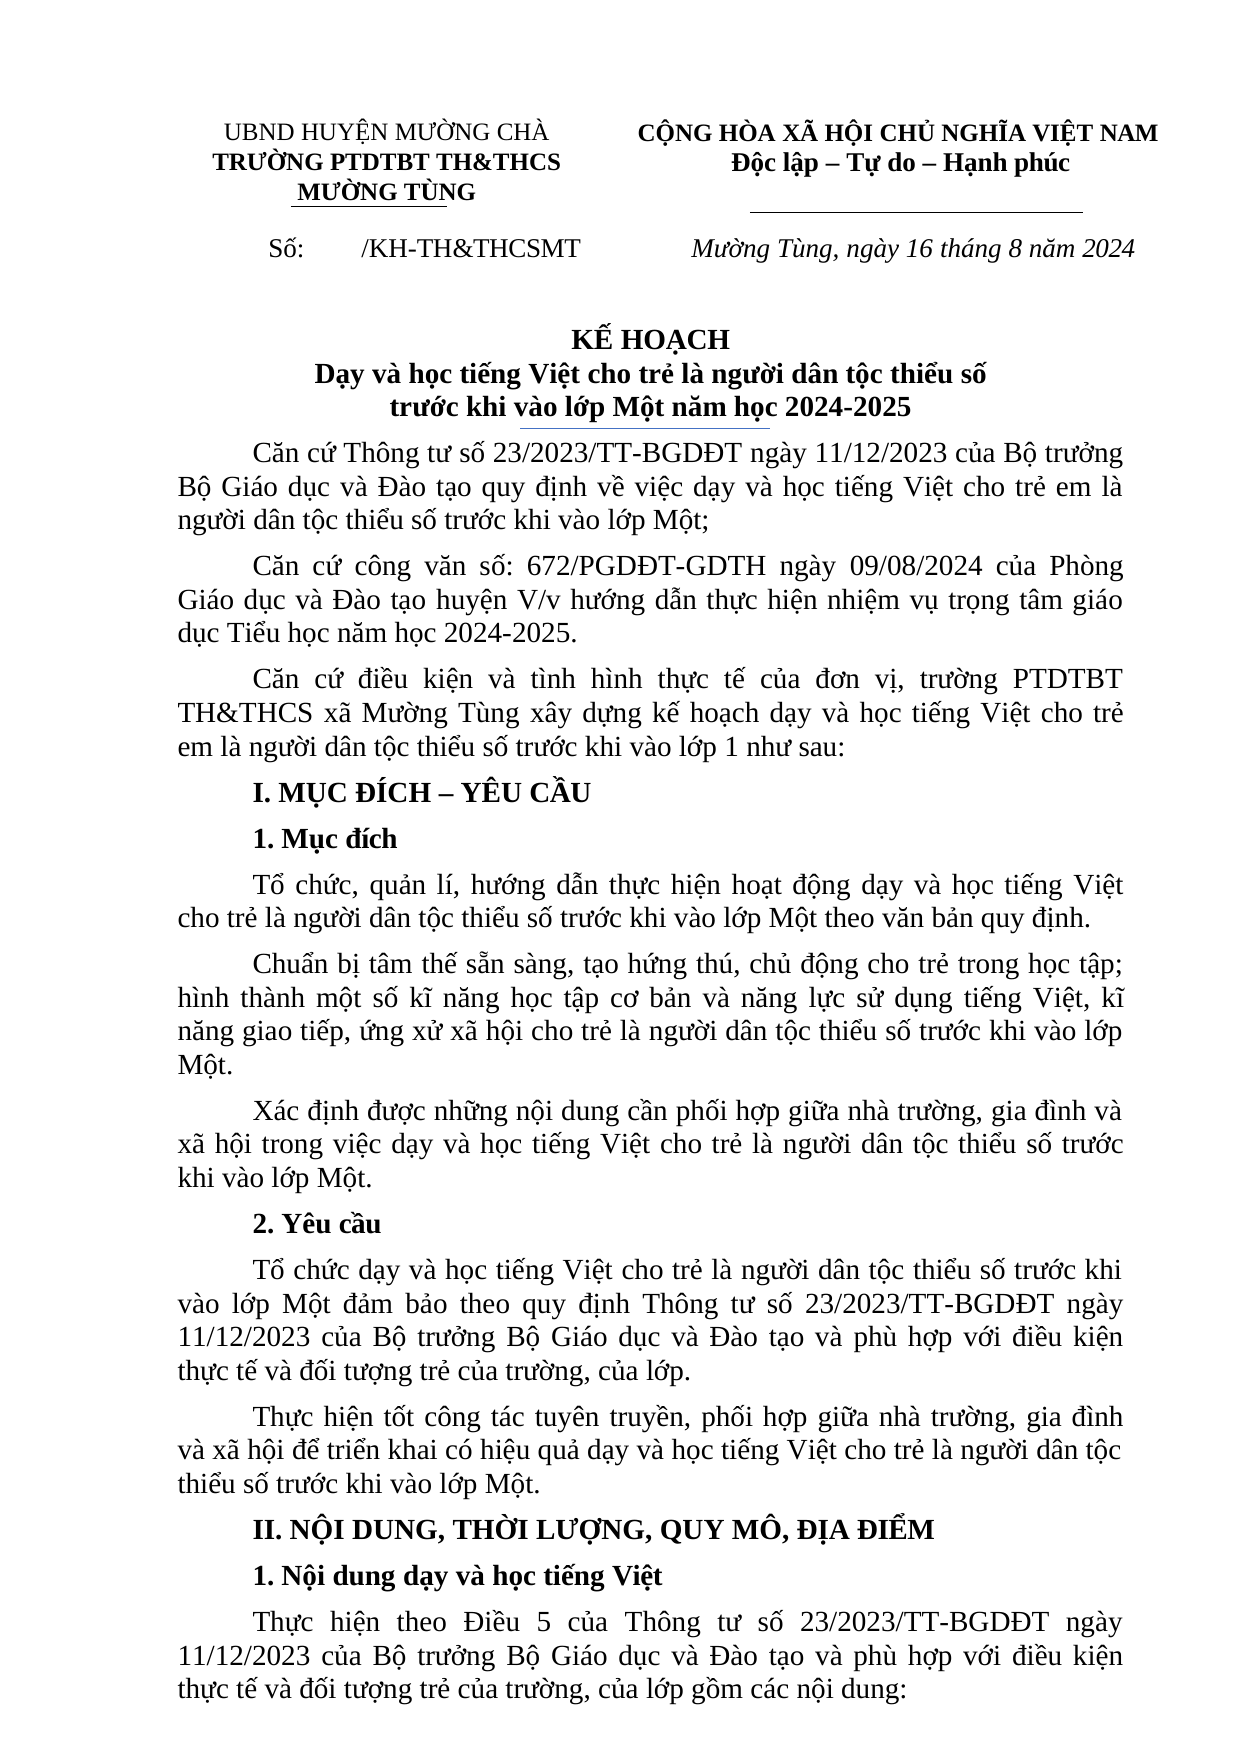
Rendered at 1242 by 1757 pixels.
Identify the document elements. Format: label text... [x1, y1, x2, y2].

text Căn cứ Thông tư số 23/2023/TT-BGDĐT ngày 11/12/2023 của Bộ trưởng Bộ Giáo dục và Đào tạo quy định về việc dạy và học tiếng Việt cho trẻ em là người dân tộc thiểu số trước khi vào lớp Một; [177, 435, 1123, 536]
table_cell Số: /KH-TH&THCSMT [158, 214, 624, 266]
subtitle Yêu cầu [252, 1206, 1175, 1240]
text Thực hiện tốt công tác tuyên truyền, phối hợp giữa nhà trường, gia đình và xã hội để triển khai có hiệu quả dạy và học tiếng Việt cho trẻ là người dân tộc thiểu số trước khi vào lớp Một. [177, 1399, 1123, 1499]
table_header CỘNG HÒA XÃ HỘI CHỦ NGHĨA VIỆT NAM Độc lập – Tự do – Hạnh phúc [624, 119, 1164, 206]
text Xác định được những nội dung cần phối hợp giữa nhà trường, gia đình và xã hội trong việc dạy và học tiếng Việt cho trẻ là người dân tộc thiểu số trước khi vào lớp Một. [177, 1093, 1124, 1194]
subtitle Nội dung dạy và học tiếng Việt [252, 1558, 1175, 1592]
table_cell Mường Tùng, ngày 16 tháng 8 năm 2024 [624, 214, 1164, 266]
text Căn cứ công văn số: 672/PGDĐT-GDTH ngày 09/08/2024 của Phòng Giáo dục và Đào tạo huyện V/v hướng dẫn thực hiện nhiệm vụ trọng tâm giáo dục Tiểu học năm học 2024-2025. [177, 548, 1124, 649]
subtitle Mục đích [252, 821, 1175, 854]
text Căn cứ điều kiện và tình hình thực tế của đơn vị, trường PTDTBT TH&THCS xã Mường Tùng xây dựng kế hoạch dạy và học tiếng Việt cho trẻ em là người dân tộc thiểu số trước khi vào lớp 1 như sau: [177, 662, 1124, 762]
text Chuẩn bị tâm thế sẵn sàng, tạo hứng thú, chủ động cho trẻ trong học tập; hình thành một số kĩ năng học tập cơ bản và năng lực sử dụng tiếng Việt, kĩ năng giao tiếp, ứng xử xã hội cho trẻ là người dân tộc thiểu số trước khi vào lớp Một. [177, 946, 1124, 1081]
subtitle Dạy và học tiếng Việt cho trẻ là người dân tộc thiểu số trước khi vào lớp Một năm học 2024-2025 [283, 356, 1017, 423]
text Tổ chức, quản lí, hướng dẫn thực hiện hoạt động dạy và học tiếng Việt cho trẻ là người dân tộc thiểu số trước khi vào lớp Một theo văn bản quy định. [177, 867, 1124, 934]
subtitle MỤC ĐÍCH – YÊU CẦU [252, 775, 1175, 808]
table_header UBND HUYỆN MƯỜNG CHÀ TRƯỜNG PTDTBT TH&THCS MƯỜNG TÙNG [158, 119, 624, 206]
text Thực hiện theo Điều 5 của Thông tư số 23/2023/TT-BGDĐT ngày 11/12/2023 của Bộ trưởng Bộ Giáo dục và Đào tạo và phù hợp với điều kiện thực tế và đối tượng trẻ của trường, của lớp gồm các nội dung: [177, 1604, 1124, 1705]
table_cell [624, 206, 1164, 214]
table_cell [158, 206, 624, 214]
text Tổ chức dạy và học tiếng Việt cho trẻ là người dân tộc thiểu số trước khi vào lớp Một đảm bảo theo quy định Thông tư số 23/2023/TT-BGDĐT ngày 11/12/2023 của Bộ trưởng Bộ Giáo dục và Đào tạo và phù hợp với điều kiện thực tế và đối tượng trẻ của trường, của lớp. [177, 1252, 1124, 1386]
subtitle KẾ HOẠCH [146, 322, 1155, 356]
subtitle NỘI DUNG, THỜI LƯỢNG, QUY MÔ, ĐỊA ĐIỂM [252, 1512, 1175, 1546]
